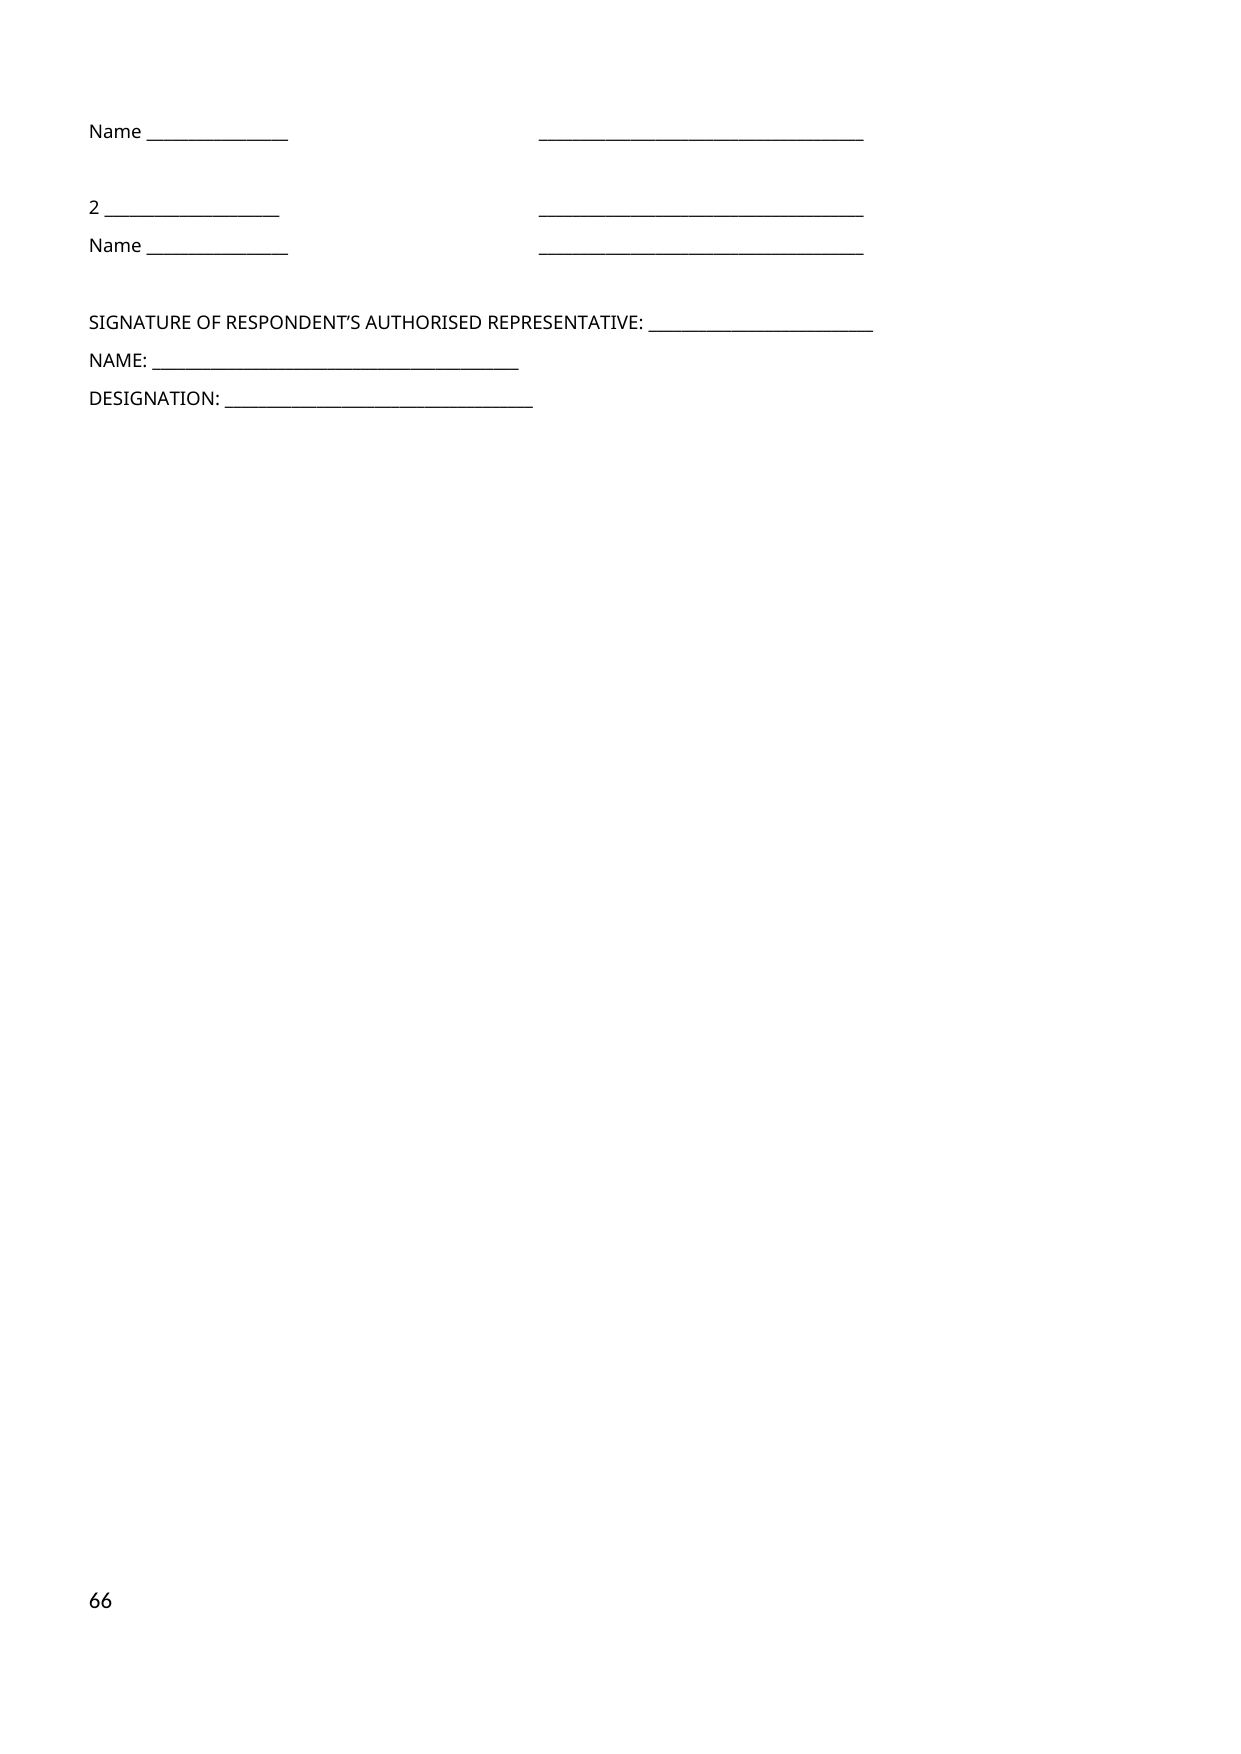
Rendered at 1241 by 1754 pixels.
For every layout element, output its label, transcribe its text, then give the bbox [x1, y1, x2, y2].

text SIGNATURE OF RESPONDENT’S AUTHORISED REPRESENTATIVE: ___________________________ [89, 309, 1152, 335]
text 2 _____________________ _______________________________________ [89, 194, 1152, 220]
text Name _________________ _______________________________________ [89, 233, 1152, 258]
text DESIGNATION: _____________________________________ [89, 386, 1152, 411]
text NAME: ____________________________________________ [89, 347, 1152, 373]
text Name _________________ _______________________________________ [89, 118, 1152, 144]
